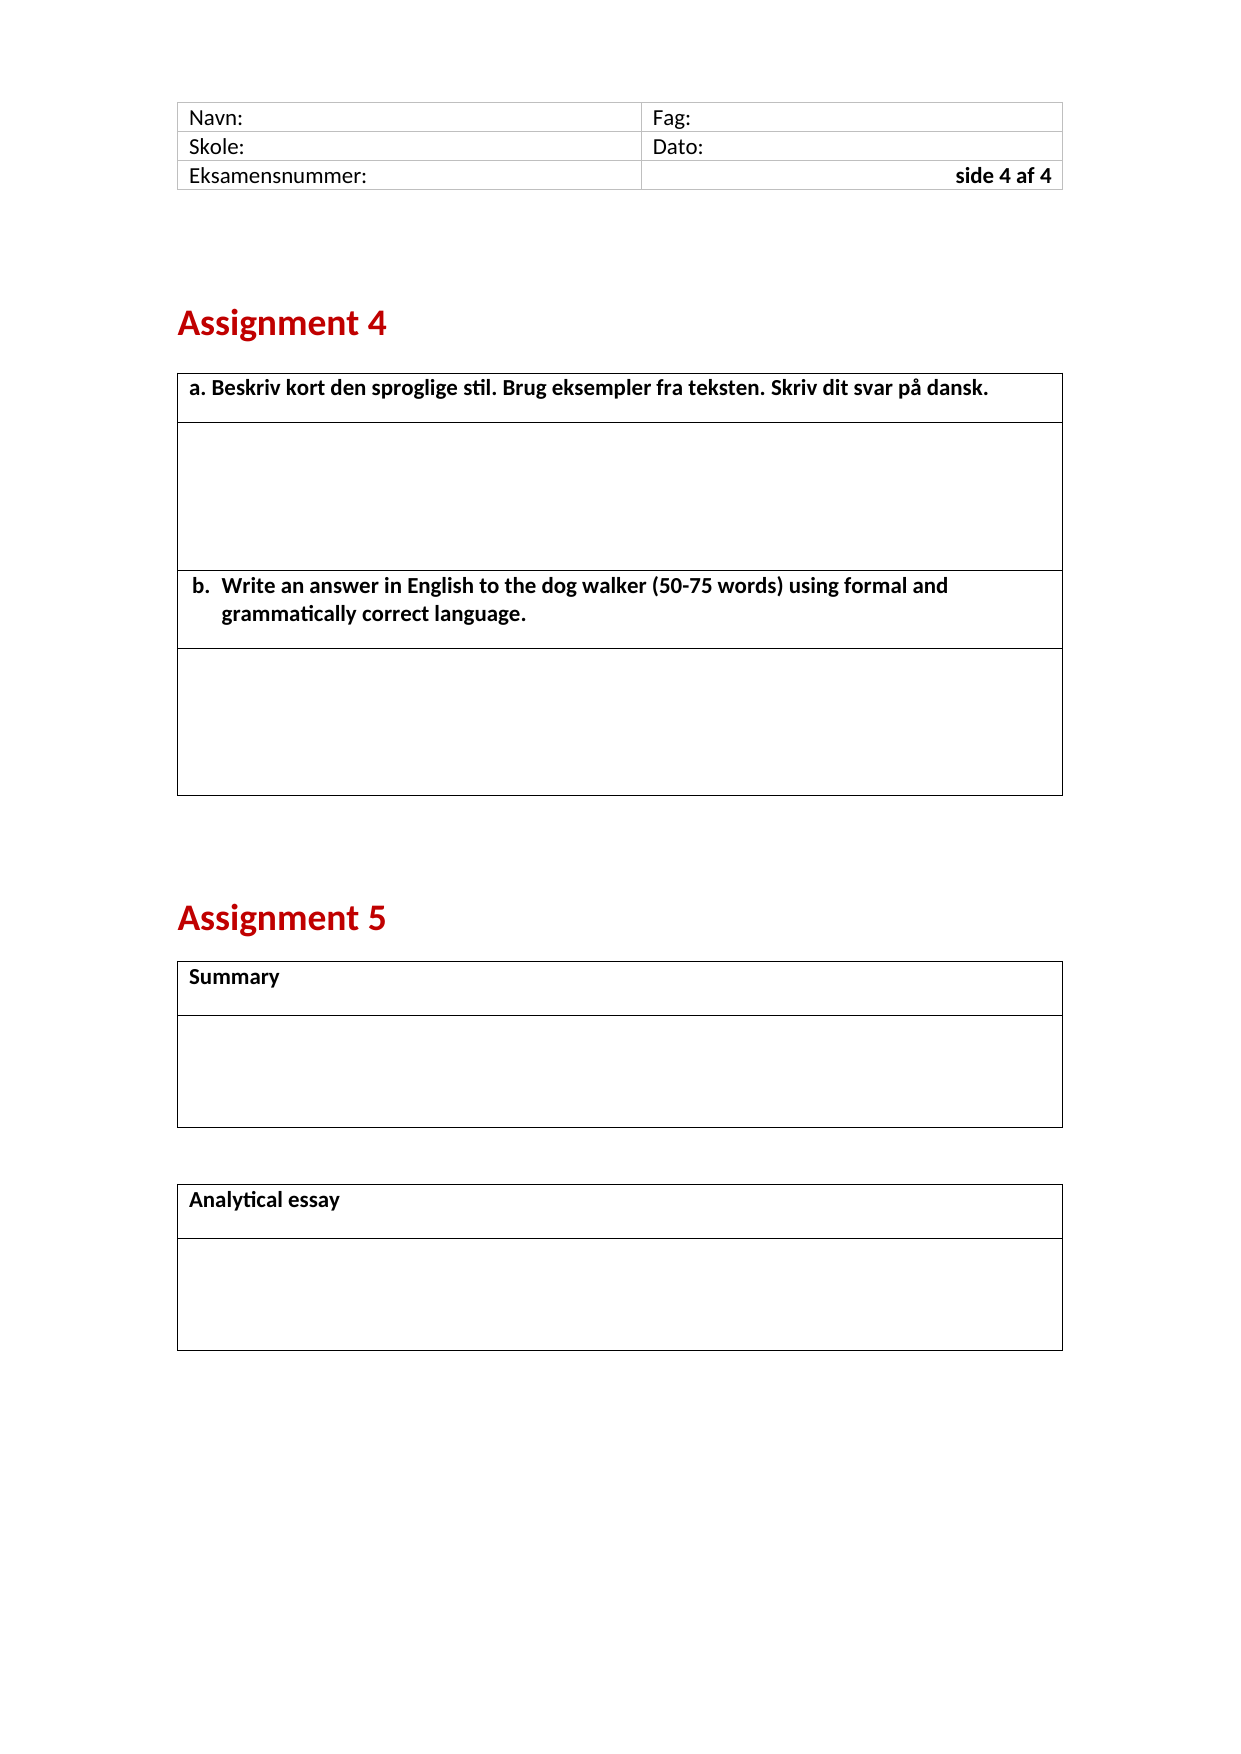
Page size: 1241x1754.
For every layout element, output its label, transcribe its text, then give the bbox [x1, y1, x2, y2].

table_header a. Beskriv kort den sproglige stil. Brug eksempler fra teksten. Skriv dit svar på dansk. [178, 374, 1062, 422]
table_cell Write an answer in English to the dog walker (50-75 words) using formal and grammatically correct language. [178, 571, 1062, 648]
table_cell [178, 423, 1062, 570]
table_cell [178, 1239, 1062, 1350]
table_cell [178, 649, 1062, 795]
table_header Analytical essay [178, 1185, 1062, 1238]
text Assignment 4 [177, 299, 1063, 345]
text Assignment 5 [177, 894, 1063, 940]
table_header Summary [178, 962, 1062, 1014]
table_cell [178, 1016, 1062, 1127]
